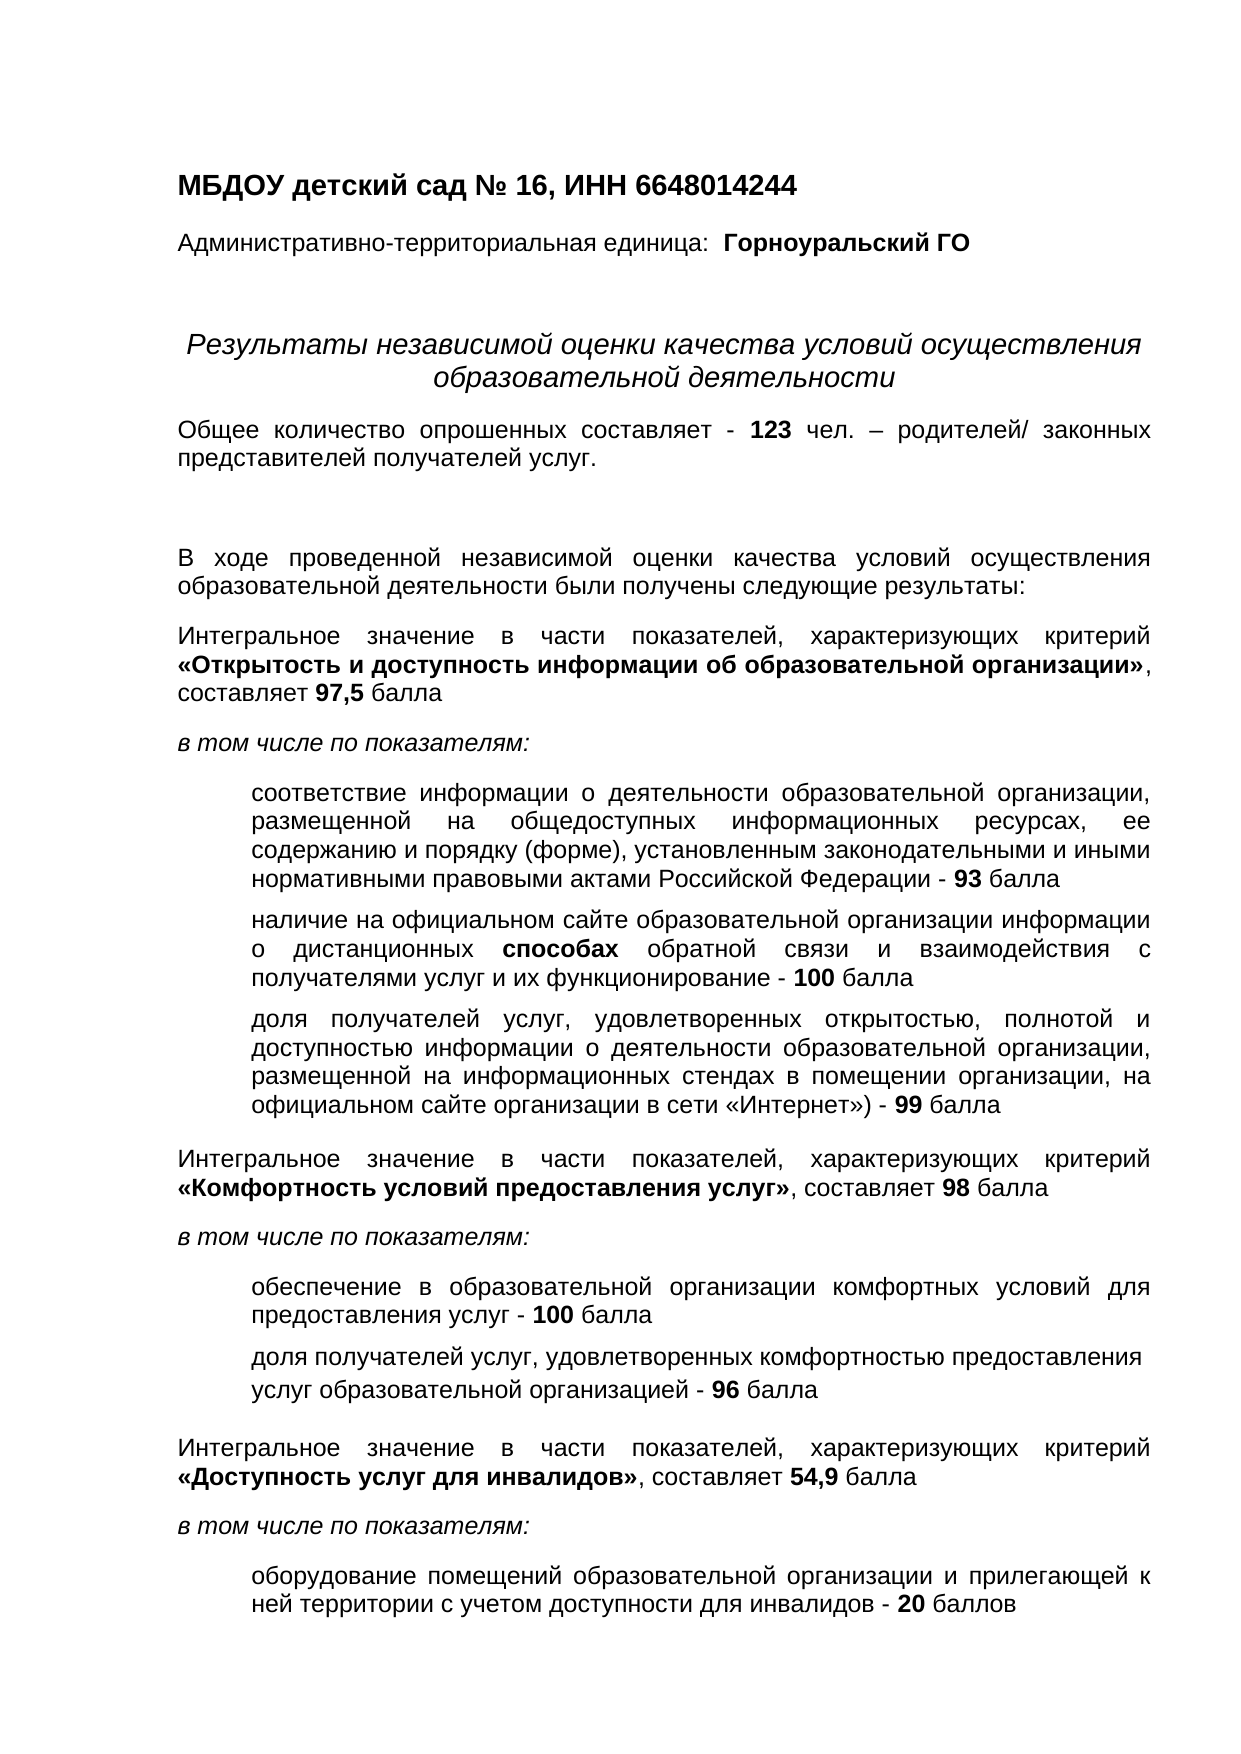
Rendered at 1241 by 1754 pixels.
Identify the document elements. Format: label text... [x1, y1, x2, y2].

text Интегральное значение в части показателей, характеризующих критерий «Комфортность условий предоставления услуг», составляет 98 балла [177, 1144, 1152, 1201]
text Результаты независимой оценки качества условий осуществления образовательной деятельности [177, 327, 1152, 394]
text Общее количество опрошенных составляет - 123 чел. – родителей/ законных представителей получателей услуг. [177, 414, 1152, 472]
text в том числе по показателям: [177, 728, 1152, 757]
text Административно-территориальная единица: Горноуральский ГО [177, 227, 1152, 256]
text Интегральное значение в части показателей, характеризующих критерий «Открытость и доступность информации об образовательной организации», составляет 97,5 балла [177, 621, 1152, 707]
text оборудование помещений образовательной организации и прилегающей к ней территории с учетом доступности для инвалидов - 20 баллов [251, 1561, 1152, 1618]
text Интегральное значение в части показателей, характеризующих критерий «Доступность услуг для инвалидов», составляет 54,9 балла [177, 1433, 1152, 1490]
subtitle МБДОУ детский сад № 16, ИНН 6648014244 [177, 168, 1152, 202]
text доля получателей услуг, удовлетворенных комфортностью предоставления услуг образовательной организацией - 96 балла [251, 1342, 1152, 1403]
text обеспечение в образовательной организации комфортных условий для предоставления услуг - 100 балла [251, 1272, 1152, 1329]
text наличие на официальном сайте образовательной организации информации о дистанционных способах обратной связи и взаимодействия с получателями услуг и их функционирование - 100 балла [251, 905, 1152, 991]
text доля получателей услуг, удовлетворенных открытостью, полнотой и доступностью информации о деятельности образовательной организации, размещенной на информационных стендах в помещении организации, на официальном сайте организации в сети «Интернет») - 99 балла [251, 1004, 1152, 1119]
text соответствие информации о деятельности образовательной организации, размещенной на общедоступных информационных ресурсах, ее содержанию и порядку (форме), установленным законодательными и иными нормативными правовыми актами Российской Федерации - 93 балла [251, 777, 1152, 892]
text в том числе по показателям: [177, 1511, 1152, 1540]
text в том числе по показателям: [177, 1222, 1152, 1251]
text В ходе проведенной независимой оценки качества условий осуществления образовательной деятельности были получены следующие результаты: [177, 542, 1152, 600]
